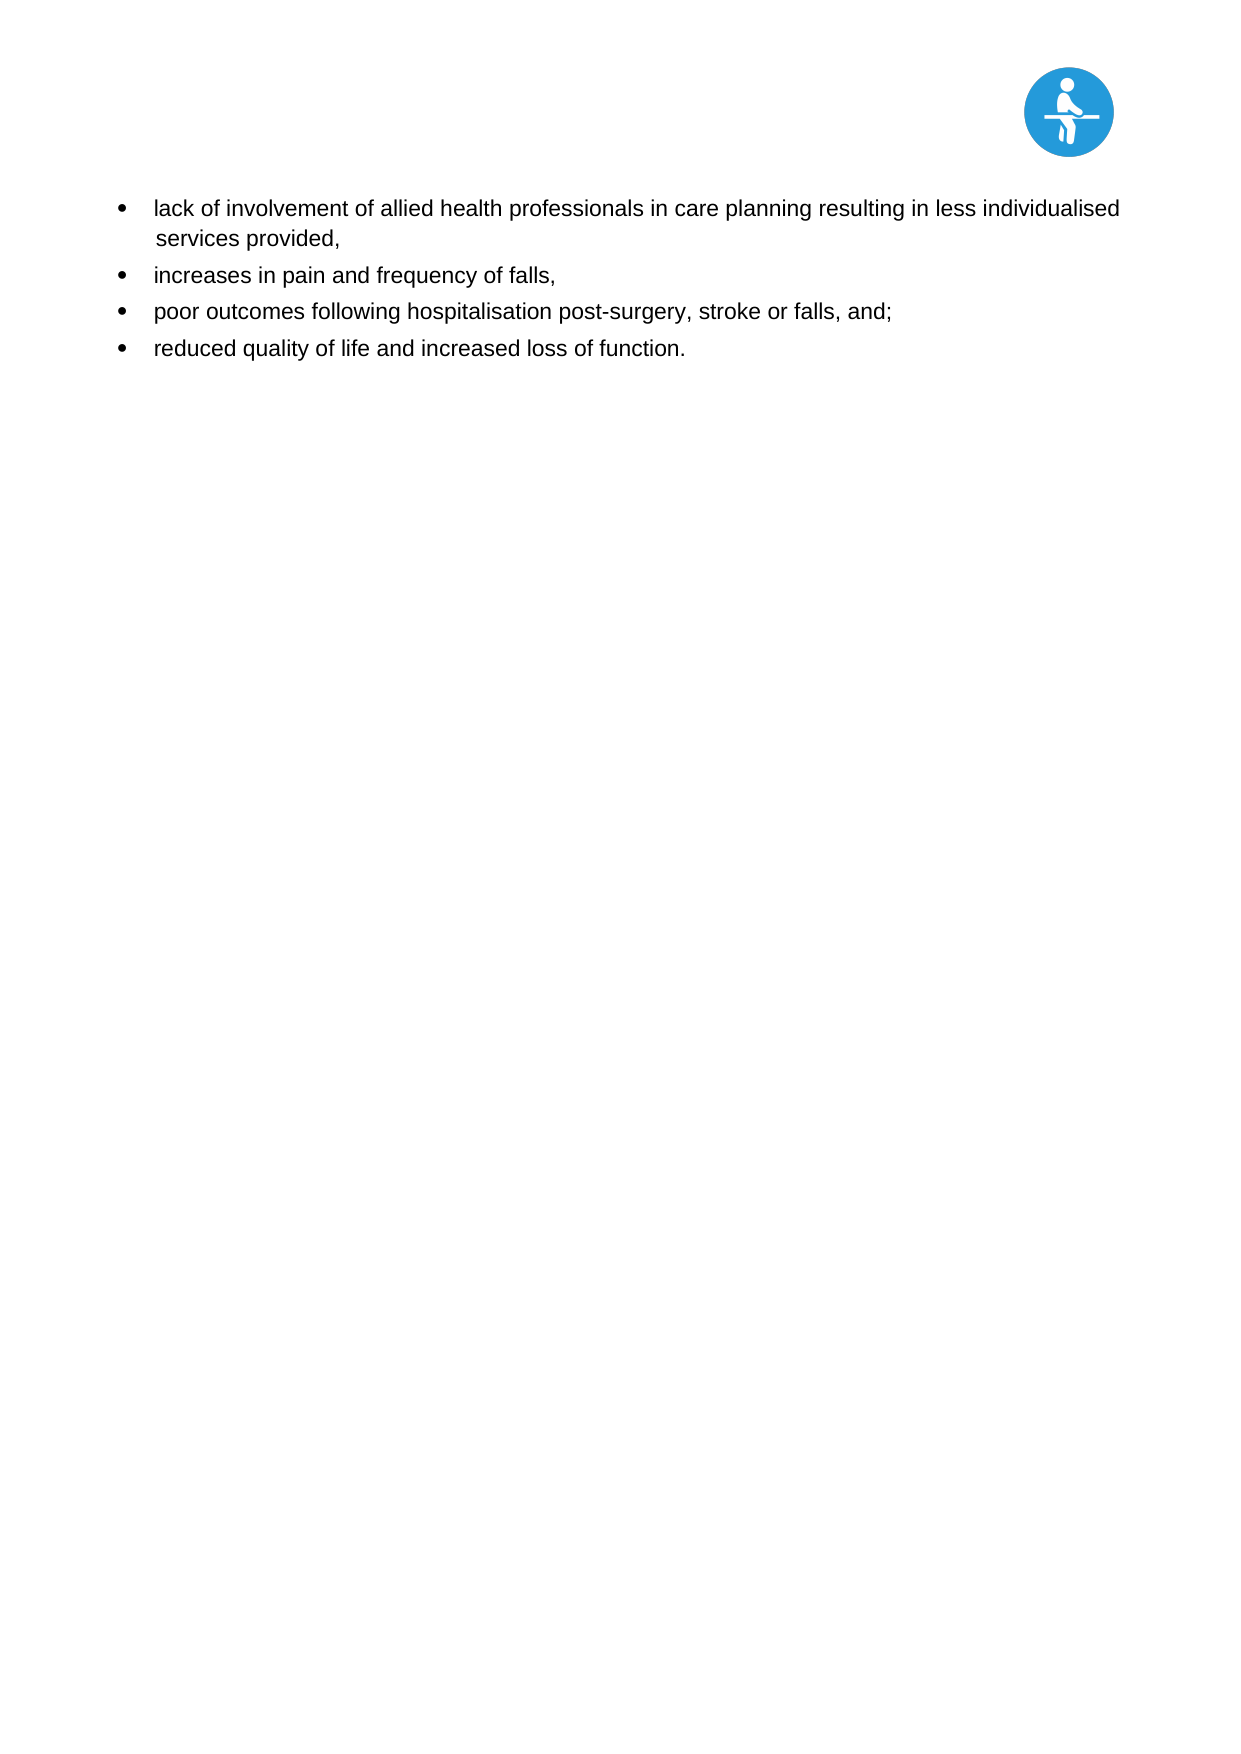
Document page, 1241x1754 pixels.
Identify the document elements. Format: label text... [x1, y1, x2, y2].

list reduced quality of life and increased loss of function. [118, 334, 1122, 361]
picture [1016, 59, 1123, 166]
list increases in pain and frequency of falls, [118, 262, 1122, 288]
list poor outcomes following hospitalisation post-surgery, stroke or falls, and; [118, 298, 1122, 324]
list lack of involvement of allied health professionals in care planning resulting in less individualised services provided, [118, 195, 1122, 251]
